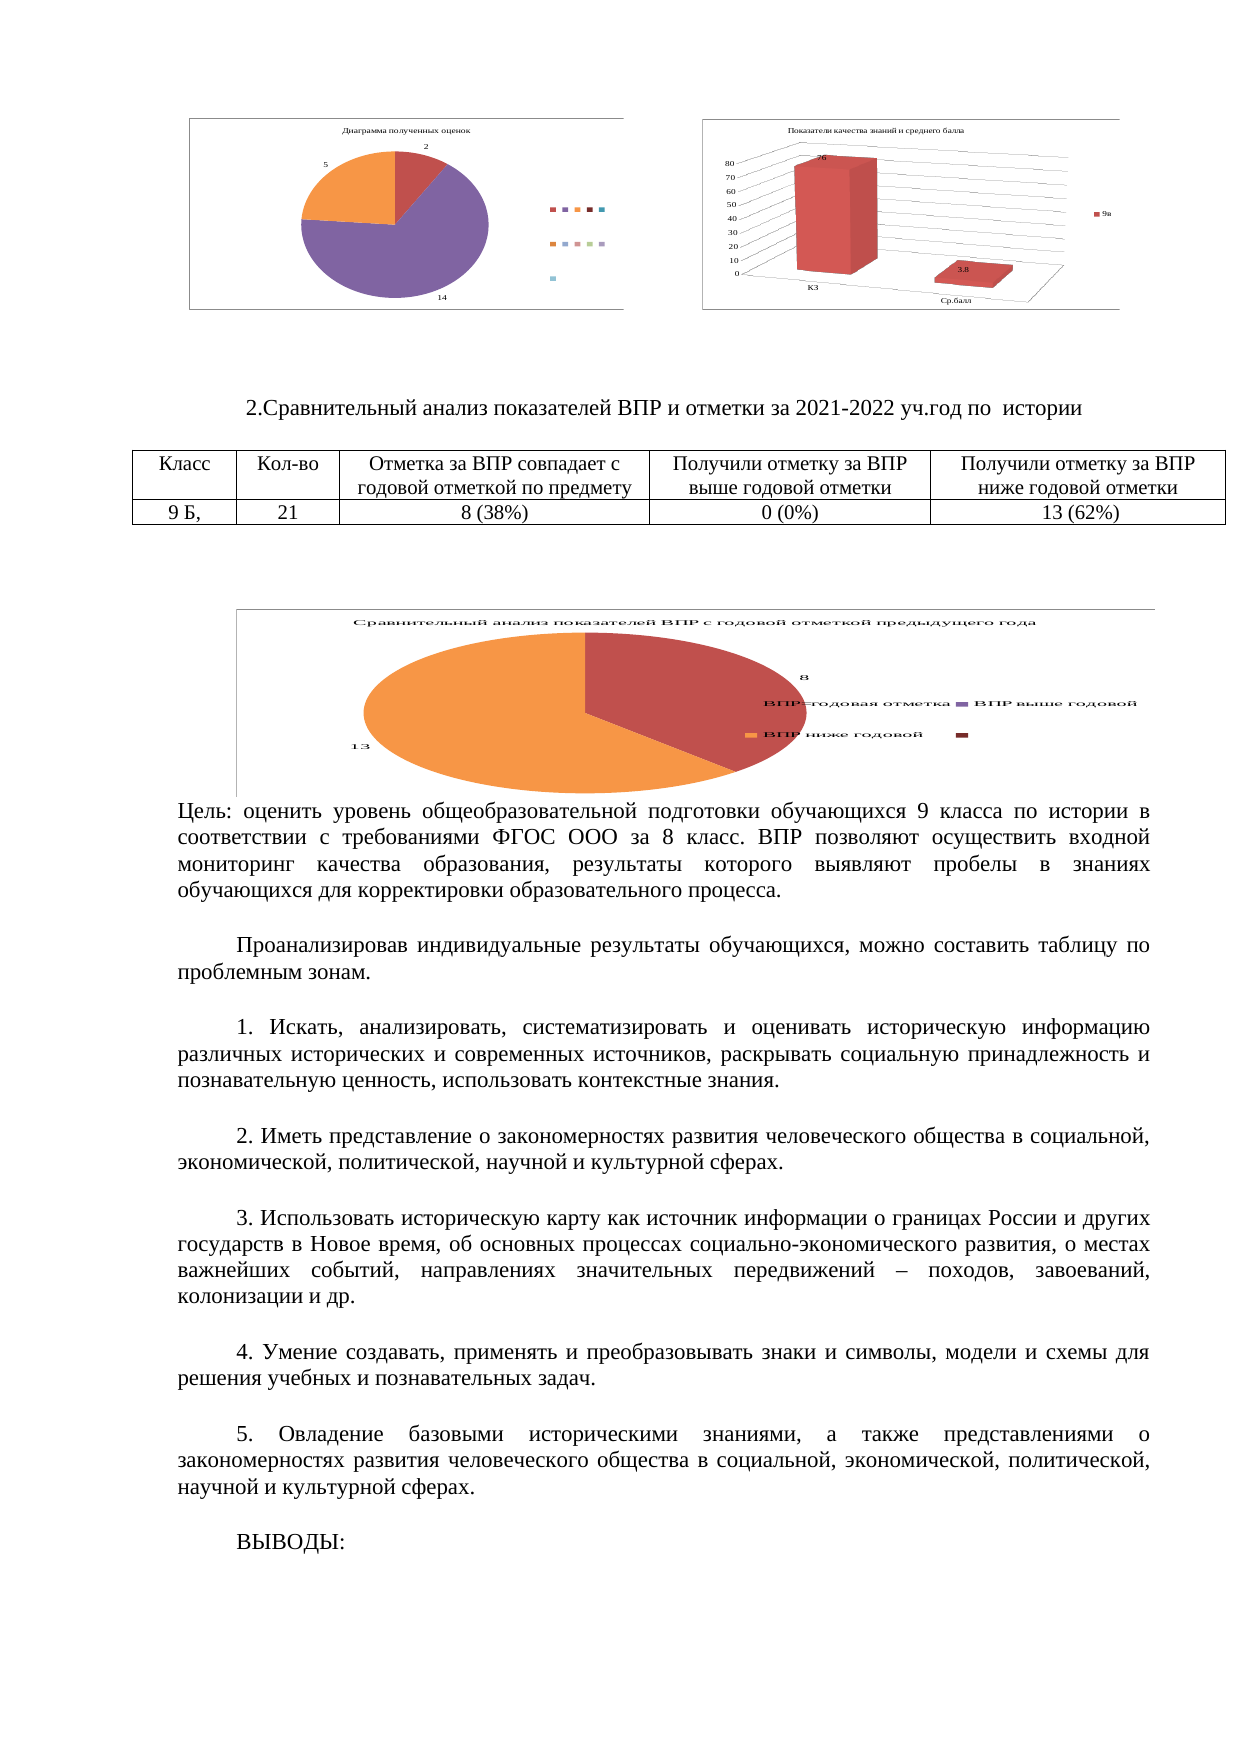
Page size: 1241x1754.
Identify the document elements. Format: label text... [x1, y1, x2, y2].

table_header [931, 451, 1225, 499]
text 1. Искать, анализировать, систематизировать и оценивать историческую информацию различных исторических и современных источников, раскрывать социальную принадлежность и познавательную ценность, использовать контекстные знания. [177, 1013, 1152, 1092]
text 2.Сравнительный анализ показателей ВПР и отметки за 2021-2022 уч.год по истории [177, 394, 1152, 420]
text Проанализировав индивидуальные результаты обучающихся, можно составить таблицу по проблемным зонам. [177, 932, 1152, 984]
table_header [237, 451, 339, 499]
text ВЫВОДЫ: [177, 1528, 1152, 1554]
text 2. Иметь представление о закономерностях развития человеческого общества в социальной, экономической, политической, научной и культурной сферах. [177, 1122, 1152, 1174]
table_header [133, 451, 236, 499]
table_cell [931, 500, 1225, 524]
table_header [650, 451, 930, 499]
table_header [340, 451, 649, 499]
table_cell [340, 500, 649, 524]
text Цель: оценить уровень общеобразовательной подготовки обучающихся 9 класса по истории в соответствии с требованиями ФГОС ООО за 8 класс. ВПР позволяют осуществить входной мониторинг качества образования, результаты которого выявляют пробелы в знаниях обучающихся для корректировки образовательного процесса. [177, 609, 1152, 902]
text 5. Овладение базовыми историческими знаниями, а также представлениями о закономерностях развития человеческого общества в социальной, экономической, политической, научной и культурной сферах. [177, 1420, 1152, 1499]
text 4. Умение создавать, применять и преобразовывать знаки и символы, модели и схемы для решения учебных и познавательных задач. [177, 1338, 1152, 1391]
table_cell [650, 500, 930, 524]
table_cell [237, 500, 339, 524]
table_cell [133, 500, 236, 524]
text 3. Использовать историческую карту как источник информации о границах России и других государств в Новое время, об основных процессах социально-экономического развития, о местах важнейших событий, направлениях значительных передвижений – походов, завоеваний, колонизации и др. [177, 1203, 1152, 1309]
